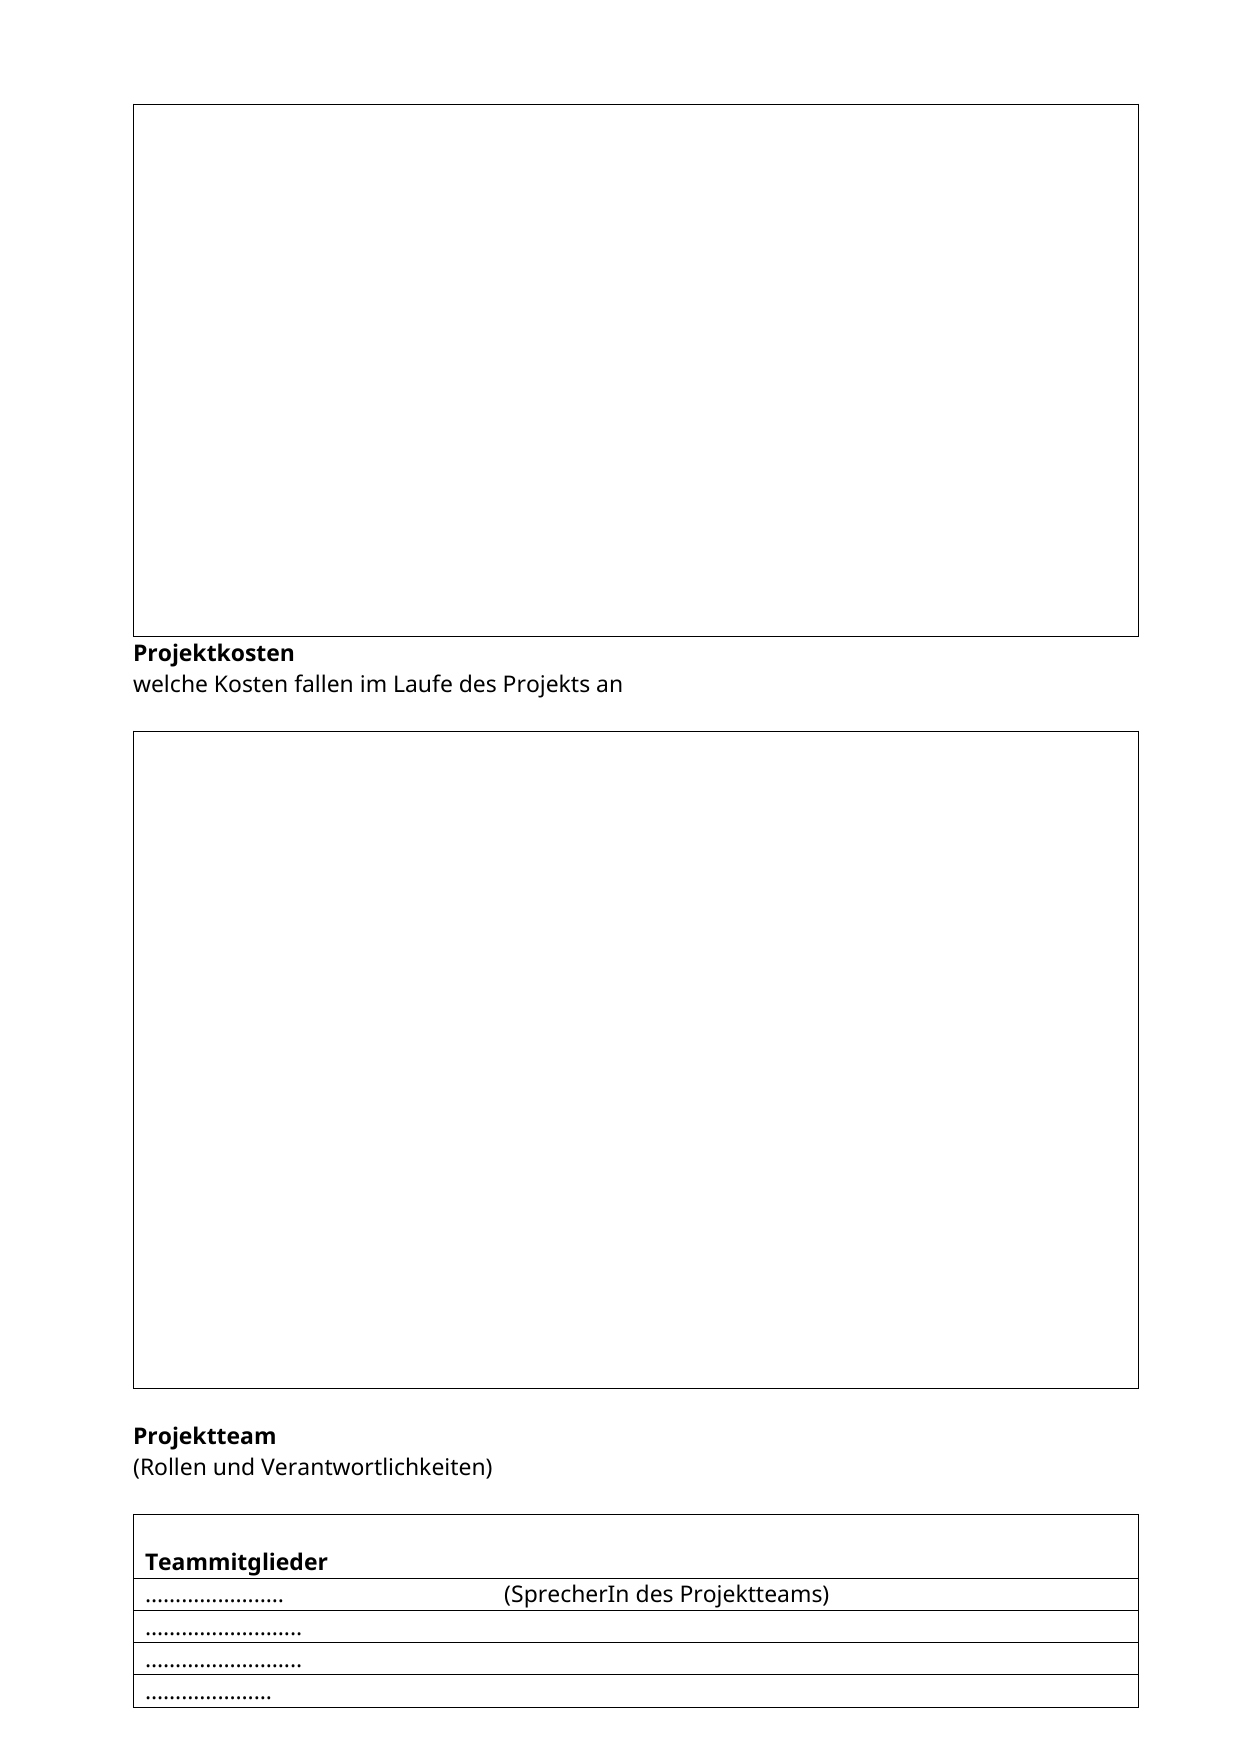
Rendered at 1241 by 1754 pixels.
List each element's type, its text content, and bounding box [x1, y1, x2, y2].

table_header [134, 105, 1138, 636]
table_header [134, 732, 1138, 1388]
table_cell ………………….. (SprecherIn des Projektteams) [134, 1579, 1138, 1610]
text Projektkosten welche Kosten fallen im Laufe des Projekts an [133, 637, 1075, 699]
table_cell …………………….. [134, 1611, 1138, 1642]
table_cell ………………… [134, 1675, 1138, 1707]
table_header Teammitglieder [134, 1515, 1138, 1577]
table_cell …………………….. [134, 1643, 1138, 1674]
text (Rollen und Verantwortlichkeiten) [133, 1451, 1075, 1483]
text Projektteam [133, 1420, 1075, 1451]
